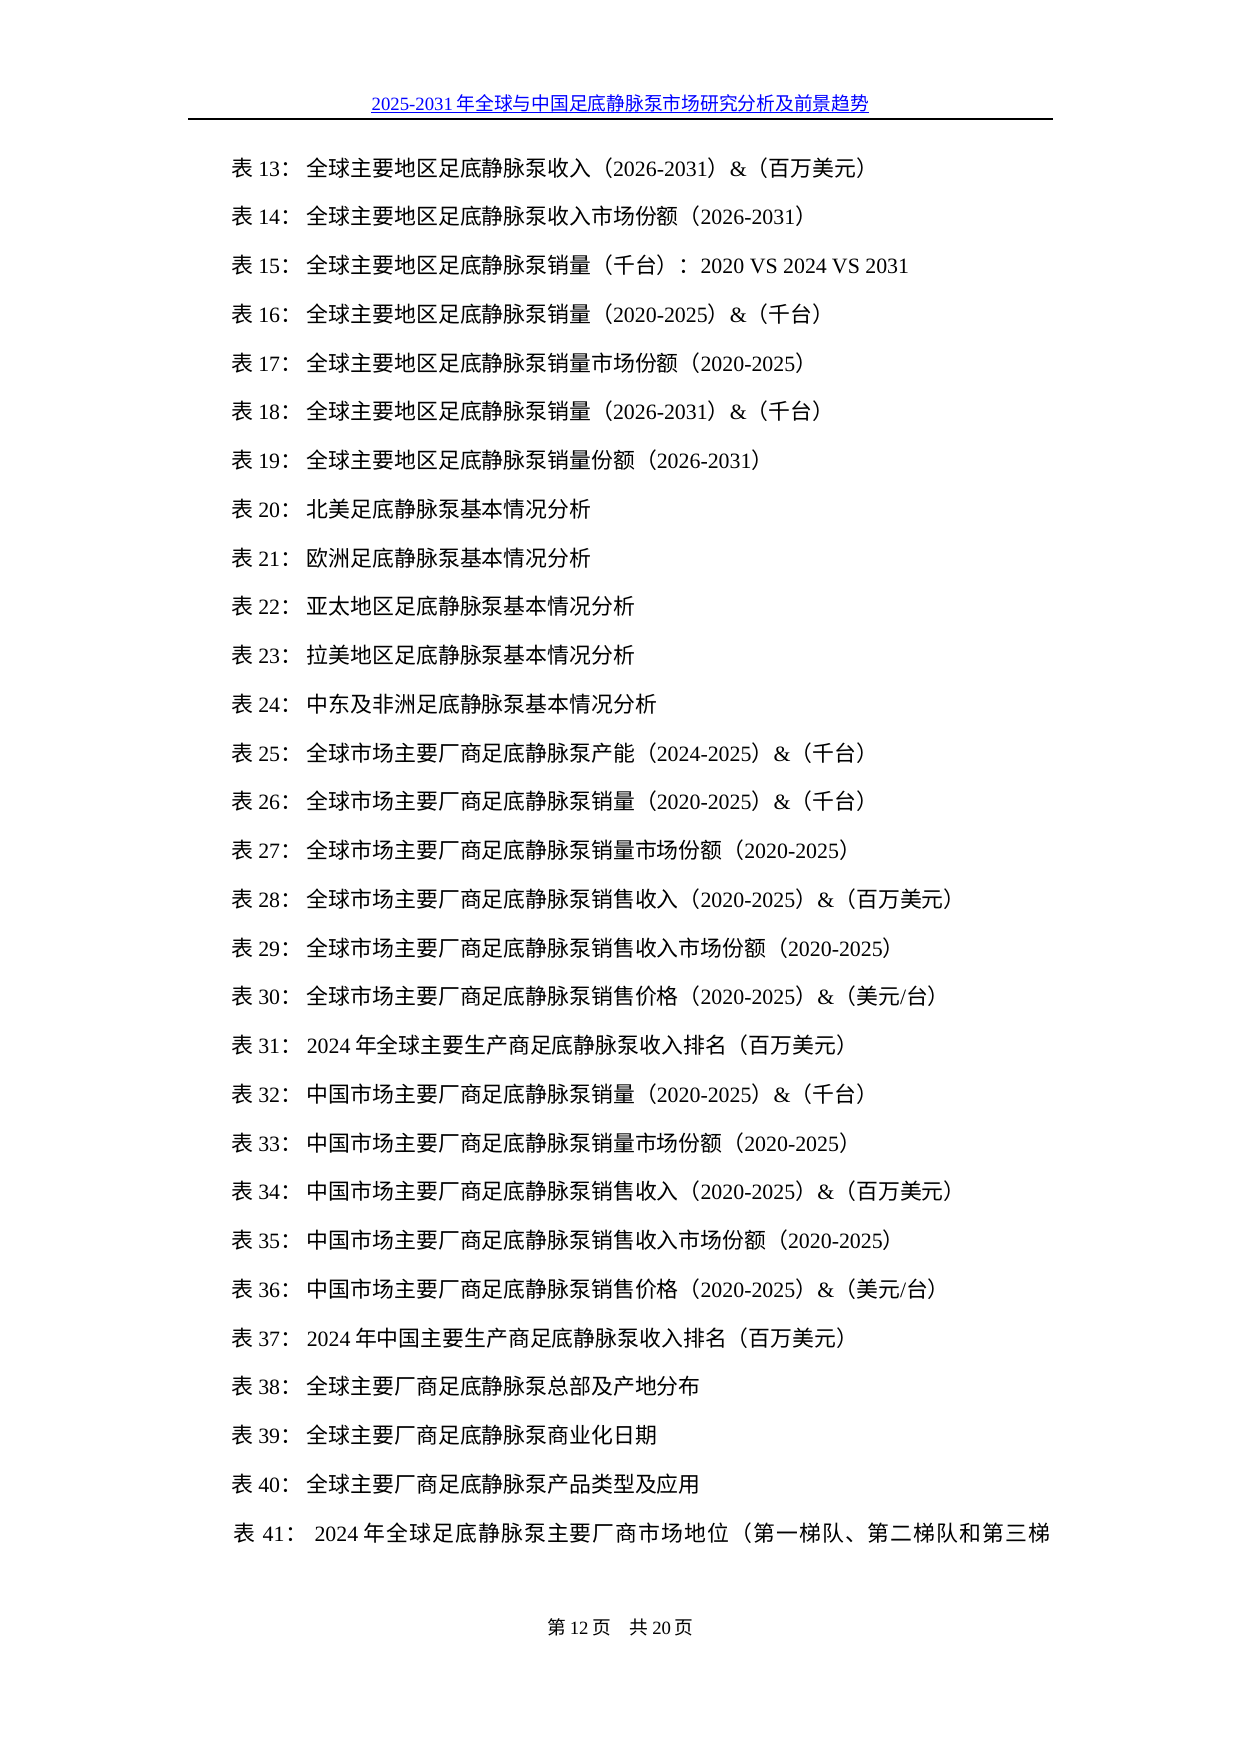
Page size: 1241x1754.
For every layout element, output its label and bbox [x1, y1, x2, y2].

text [187, 150, 1053, 1548]
